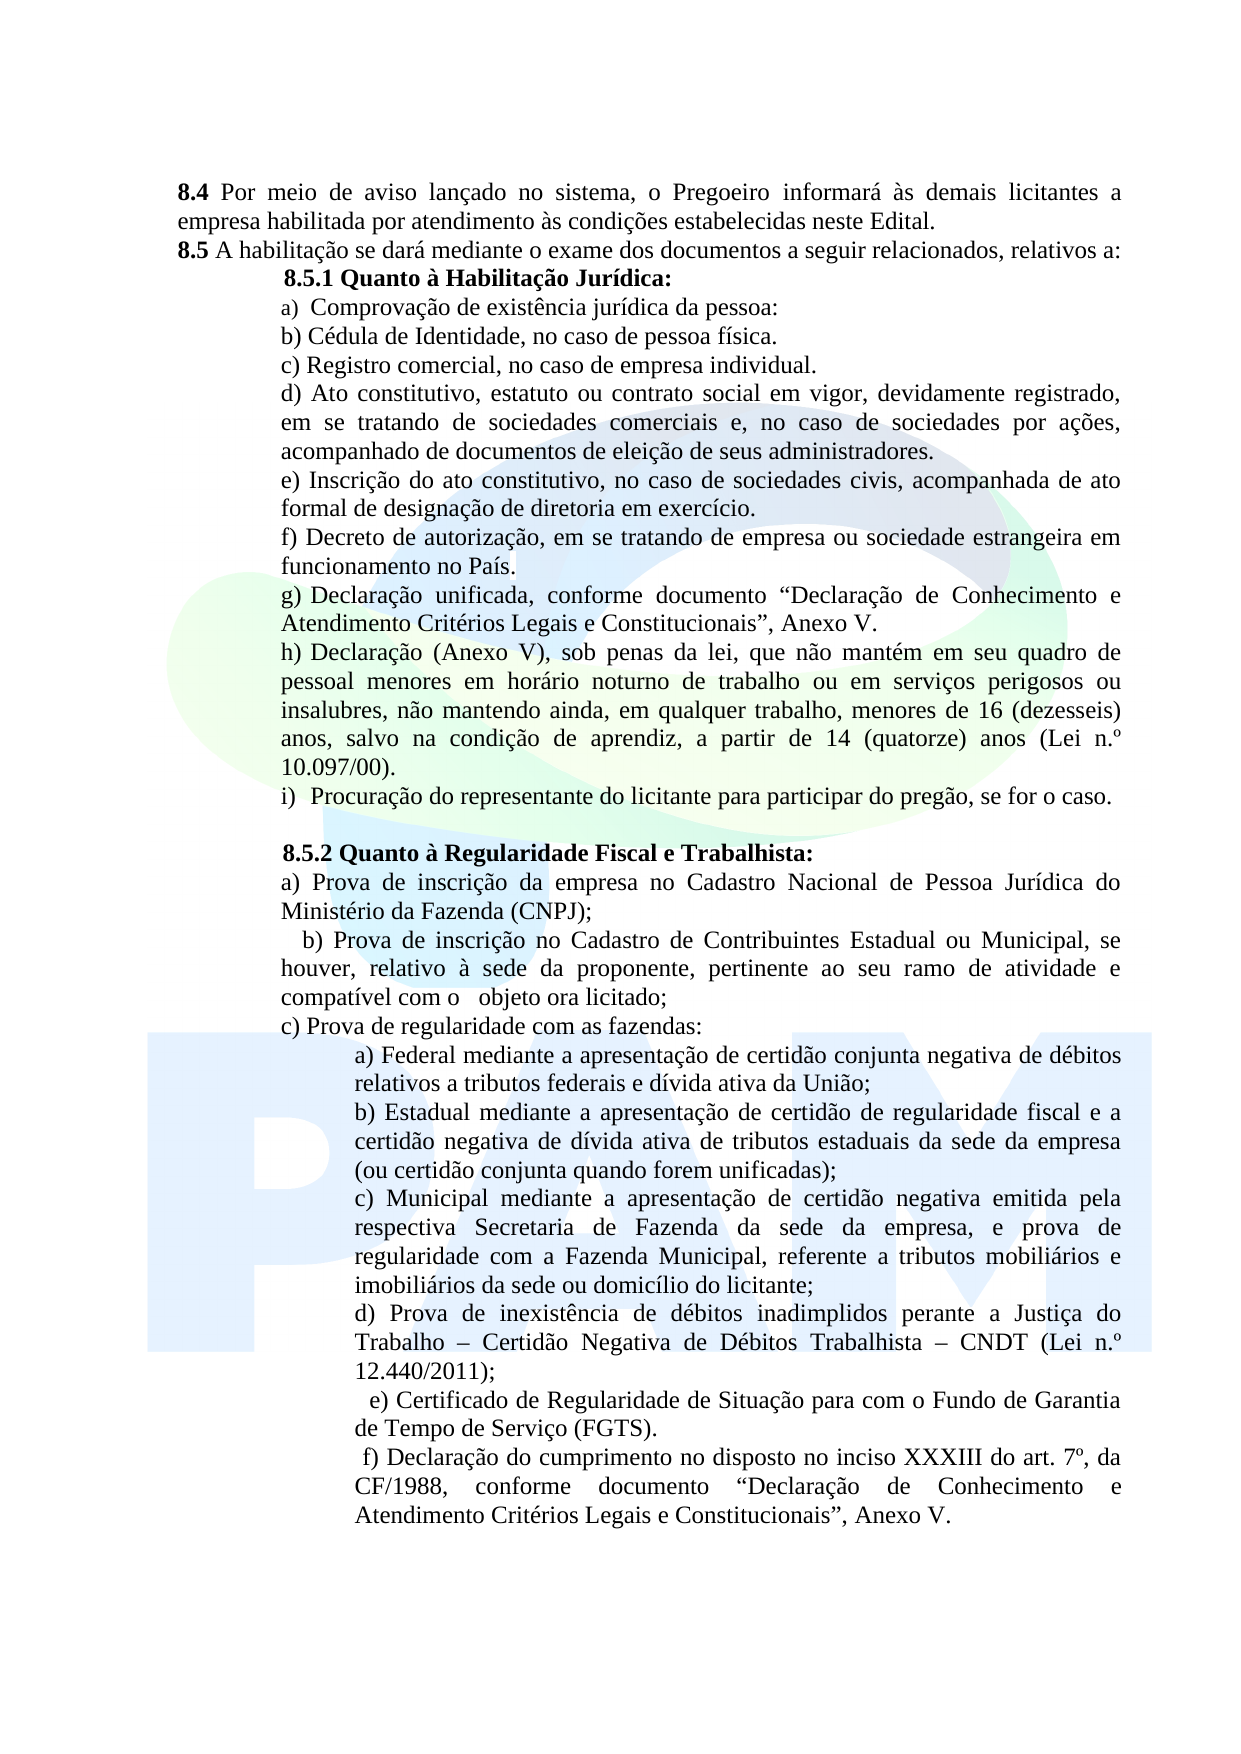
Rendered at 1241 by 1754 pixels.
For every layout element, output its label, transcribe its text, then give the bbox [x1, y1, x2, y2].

text e) Inscrição do ato constitutivo, no caso de sociedades civis, acompanhada de ato formal de designação de diretoria em exercício. [251, 465, 1122, 522]
list Declaração (Anexo V), sob penas da lei, que não mantém em seu quadro de pessoal menores em horário noturno de trabalho ou em serviços perigosos ou insalubres, não mantendo ainda, em qualquer trabalho, menores de 16 (dezesseis) anos, salvo na condição de aprendiz, a partir de 14 (quatorze) anos (Lei n.º 10.097/00). [281, 637, 1122, 781]
text b) Estadual mediante a apresentação de certidão de regularidade fiscal e a certidão negativa de dívida ativa de tributos estaduais da sede da empresa (ou certidão conjunta quando forem unificadas); [354, 1097, 1122, 1183]
text 8.5.1 Quanto à Habilitação Jurídica: [177, 263, 1122, 292]
text d) Prova de inexistência de débitos inadimplidos perante a Justiça do Trabalho – Certidão Negativa de Débitos Trabalhista – CNDT (Lei n.º 12.440/2011); [354, 1298, 1122, 1385]
text 8.5 A habilitação se dará mediante o exame dos documentos a seguir relacionados, relativos a: [177, 235, 1122, 263]
text a) Prova de inscrição da empresa no Cadastro Nacional de Pessoa Jurídica do Ministério da Fazenda (CNPJ); [281, 867, 1122, 925]
text 8.5.2 Quanto à Regularidade Fiscal e Trabalhista: [251, 838, 1122, 867]
list Comprovação de existência jurídica da pessoa: [281, 292, 1122, 321]
text e) Certificado de Regularidade de Situação para com o Fundo de Garantia de Tempo de Serviço (FGTS). [295, 1385, 1122, 1442]
text 8.4 Por meio de aviso lançado no sistema, o Pregoeiro informará às demais licitantes a empresa habilitada por atendimento às condições estabelecidas neste Edital. [177, 177, 1122, 235]
text c) Prova de regularidade com as fazendas: [281, 1011, 1122, 1040]
list Declaração unificada, conforme documento “Declaração de Conhecimento e Atendimento Critérios Legais e Constitucionais”, Anexo V. [281, 580, 1122, 637]
text b) Prova de inscrição no Cadastro de Contribuintes Estadual ou Municipal, se houver, relativo à sede da proponente, pertinente ao seu ramo de atividade e compatível com o objeto ora licitado; [251, 925, 1122, 1011]
text a) Federal mediante a apresentação de certidão conjunta negativa de débitos relativos a tributos federais e dívida ativa da União; [354, 1040, 1122, 1097]
text c) Municipal mediante a apresentação de certidão negativa emitida pela respectiva Secretaria de Fazenda da sede da empresa, e prova de regularidade com a Fazenda Municipal, referente a tributos mobiliários e imobiliários da sede ou domicílio do licitante; [354, 1183, 1122, 1298]
text f) Decreto de autorização, em se tratando de empresa ou sociedade estrangeira em funcionamento no País. [251, 522, 1122, 580]
list Procuração do representante do licitante para participar do pregão, se for o caso. [281, 781, 1122, 810]
text c) Registro comercial, no caso de empresa individual. [251, 350, 1122, 378]
text b) Cédula de Identidade, no caso de pessoa física. [251, 321, 1122, 350]
text d) Ato constitutivo, estatuto ou contrato social em vigor, devidamente registrado, em se tratando de sociedades comerciais e, no caso de sociedades por ações, acompanhado de documentos de eleição de seus administradores. [251, 378, 1122, 465]
text f) Declaração do cumprimento no disposto no inciso XXXIII do art. 7º, da CF/1988, conforme documento “Declaração de Conhecimento e Atendimento Critérios Legais e Constitucionais”, Anexo V. [354, 1442, 1122, 1528]
